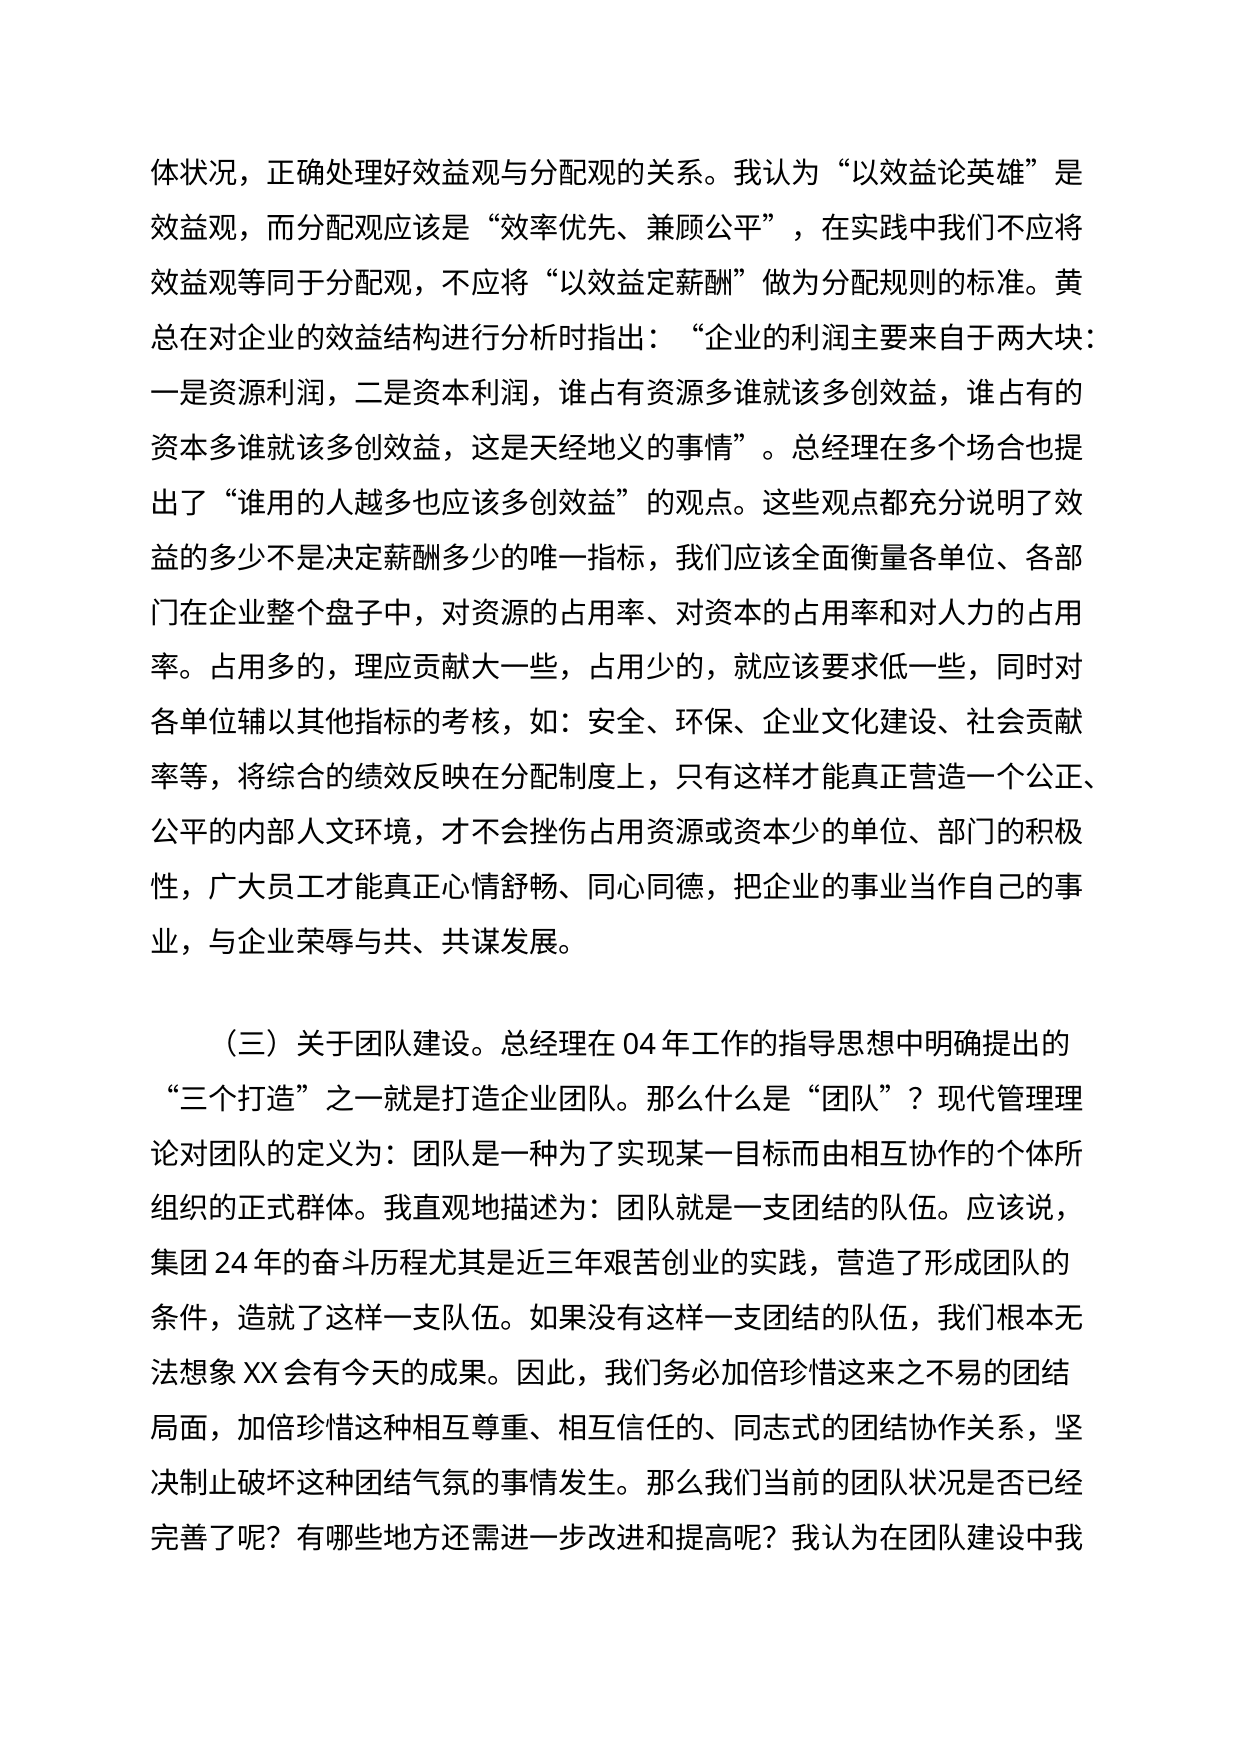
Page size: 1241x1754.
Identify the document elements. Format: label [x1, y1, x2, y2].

text [150, 150, 1090, 961]
text [150, 1020, 1090, 1557]
